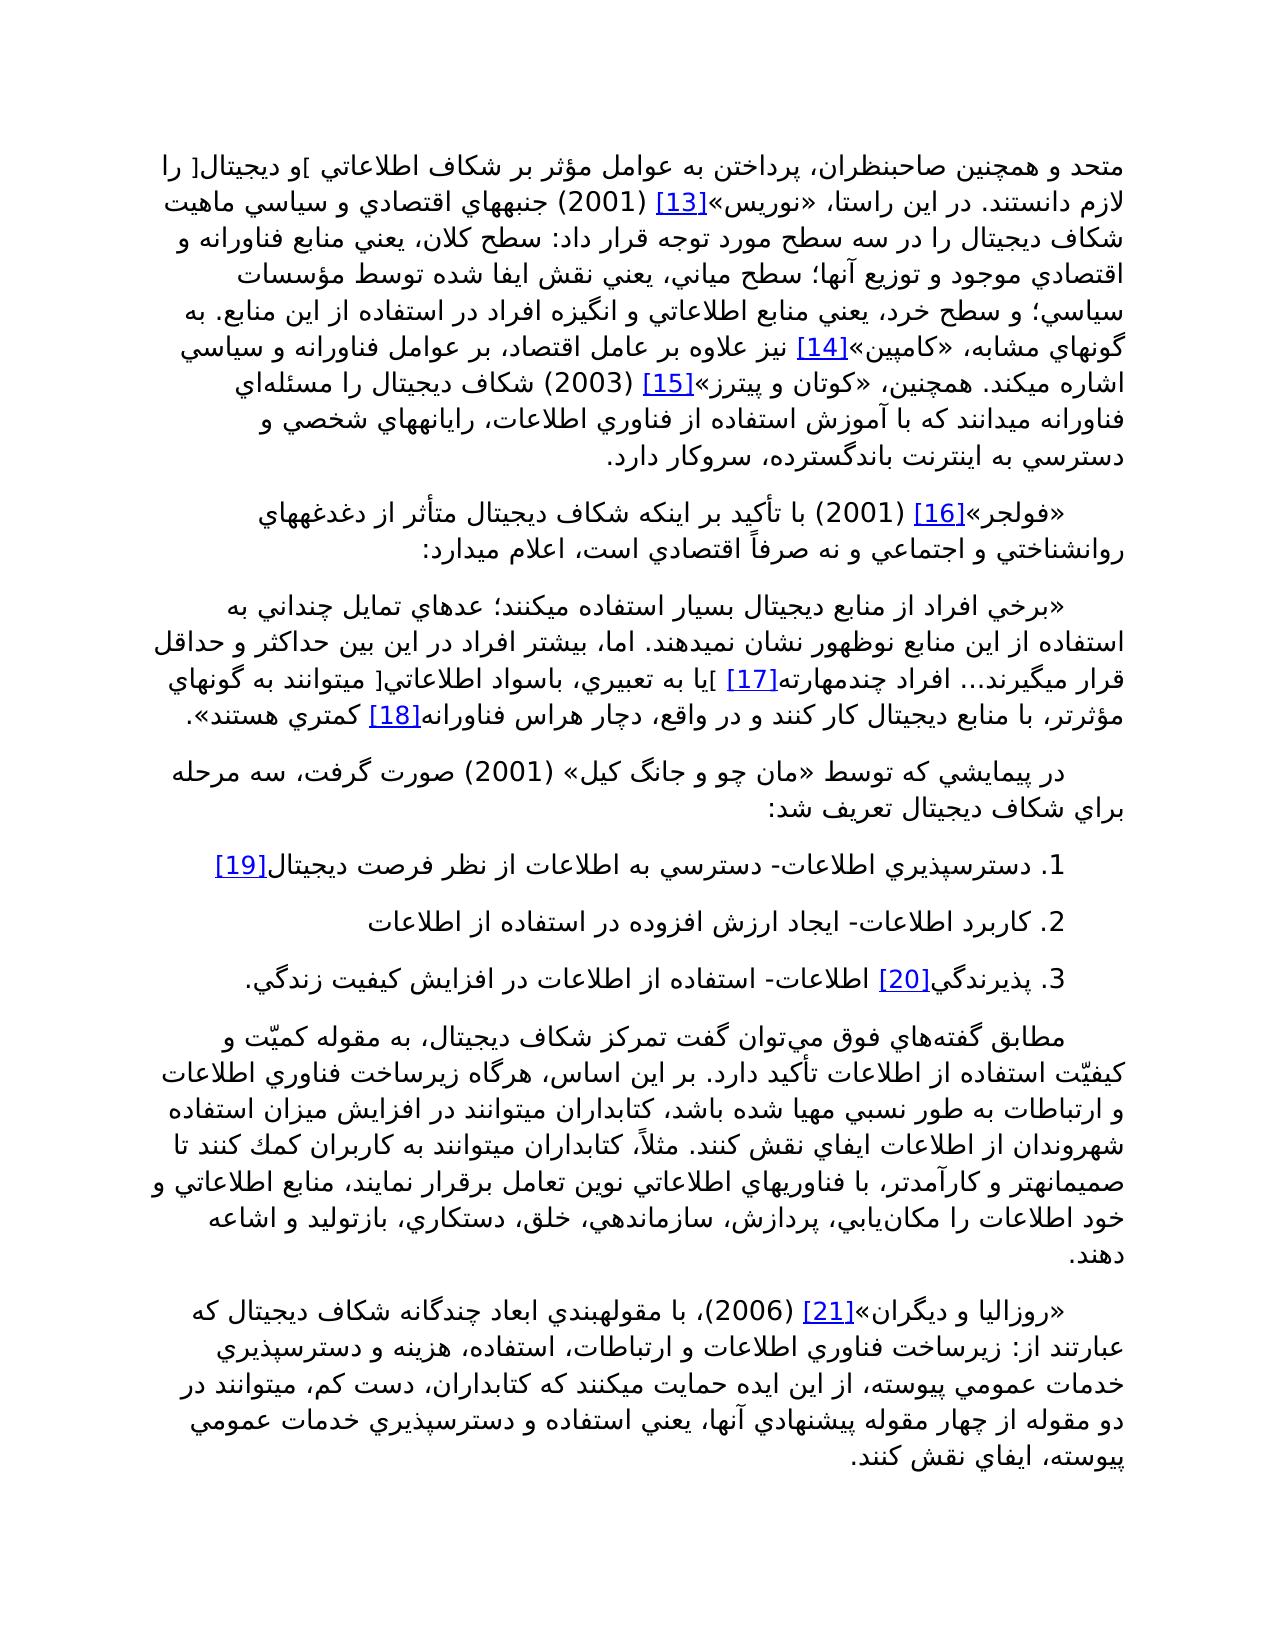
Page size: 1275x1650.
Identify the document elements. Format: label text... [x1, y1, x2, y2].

text مطابق گفته‌هاي فوق مي‌توان گفت تمركز شكاف ديجيتال، به مقوله كميّت و كيفيّت استفاده از اطلاعات تأكيد دارد. بر اين اساس، هرگاه زيرساخت فناوري اطلاعات و ارتباطات به طور نسبي مهيا شده باشد، كتابداران ميتوانند در افزايش ميزان استفاده شهروندان از اطلاعات ايفاي نقش كنند. مثلاً، كتابداران ميتوانند به كاربران كمك كنند تا صميمانهتر و كارآمدتر، با فناوريهاي اطلاعاتي نوين تعامل برقرار نمايند، منابع اطلاعاتي و خود اطلاعات را مكان‌يابي، پردازش، سازماندهي، خلق، دستكاري، بازتوليد و اشاعه دهند. [150, 1021, 1125, 1270]
text «برخي افراد از منابع ديجيتال بسيار استفاده ميكنند؛ عدهاي تمايل چنداني به استفاده از اين منابع نوظهور نشان نميدهند. اما، بيشتر افراد در اين بين حداكثر و حداقل قرار ميگيرند... افراد چندمهارته[17] ]يا به تعبيري، باسواد اطلاعاتي[ ميتوانند به گونهاي مؤثرتر، با منابع ديجيتال كار كنند و در واقع، دچار هراس فناورانه[18] كمتري هستند». [150, 590, 1125, 731]
text در پيمايشي كه توسط «مان چو و جانگ كيل» (2001) صورت گرفت، سه مرحله براي شكاف ديجيتال تعريف شد: [150, 756, 1125, 824]
text 2. كاربرد اطلاعات- ايجاد ارزش افزوده در استفاده از اطلاعات [150, 907, 1125, 938]
text 1. دسترسپذيري اطلاعات- دسترسي به اطلاعات از نظر فرصت ديجيتال[19] [150, 849, 1125, 881]
text 3. پذيرندگي[20] اطلاعات- استفاده از اطلاعات در افزايش كيفيت زندگي. [150, 964, 1125, 995]
text «روزاليا و ديگران»[21] (2006)، با مقولهبندي ابعاد چندگانه شكاف ديجيتال كه عبارتند از: زيرساخت فناوري اطلاعات و ارتباطات، استفاده، هزينه و دسترسپذيري خدمات عمومي پيوسته، از اين ايده حمايت ميكنند كه كتابداران، دست كم، ميتوانند در دو مقوله از چهار مقوله پيشنهادي آنها، يعني استفاده و دسترسپذيري خدمات عمومي پيوسته، ايفاي نقش كنند. [150, 1295, 1125, 1472]
text «فولجر»[16] (2001) با تأكيد بر اينكه شكاف ديجيتال متأثر از دغدغههاي روانشناختي و اجتماعي و نه صرفاً اقتصادي است، اعلام ميدارد: [150, 497, 1125, 565]
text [150, 150, 1125, 472]
